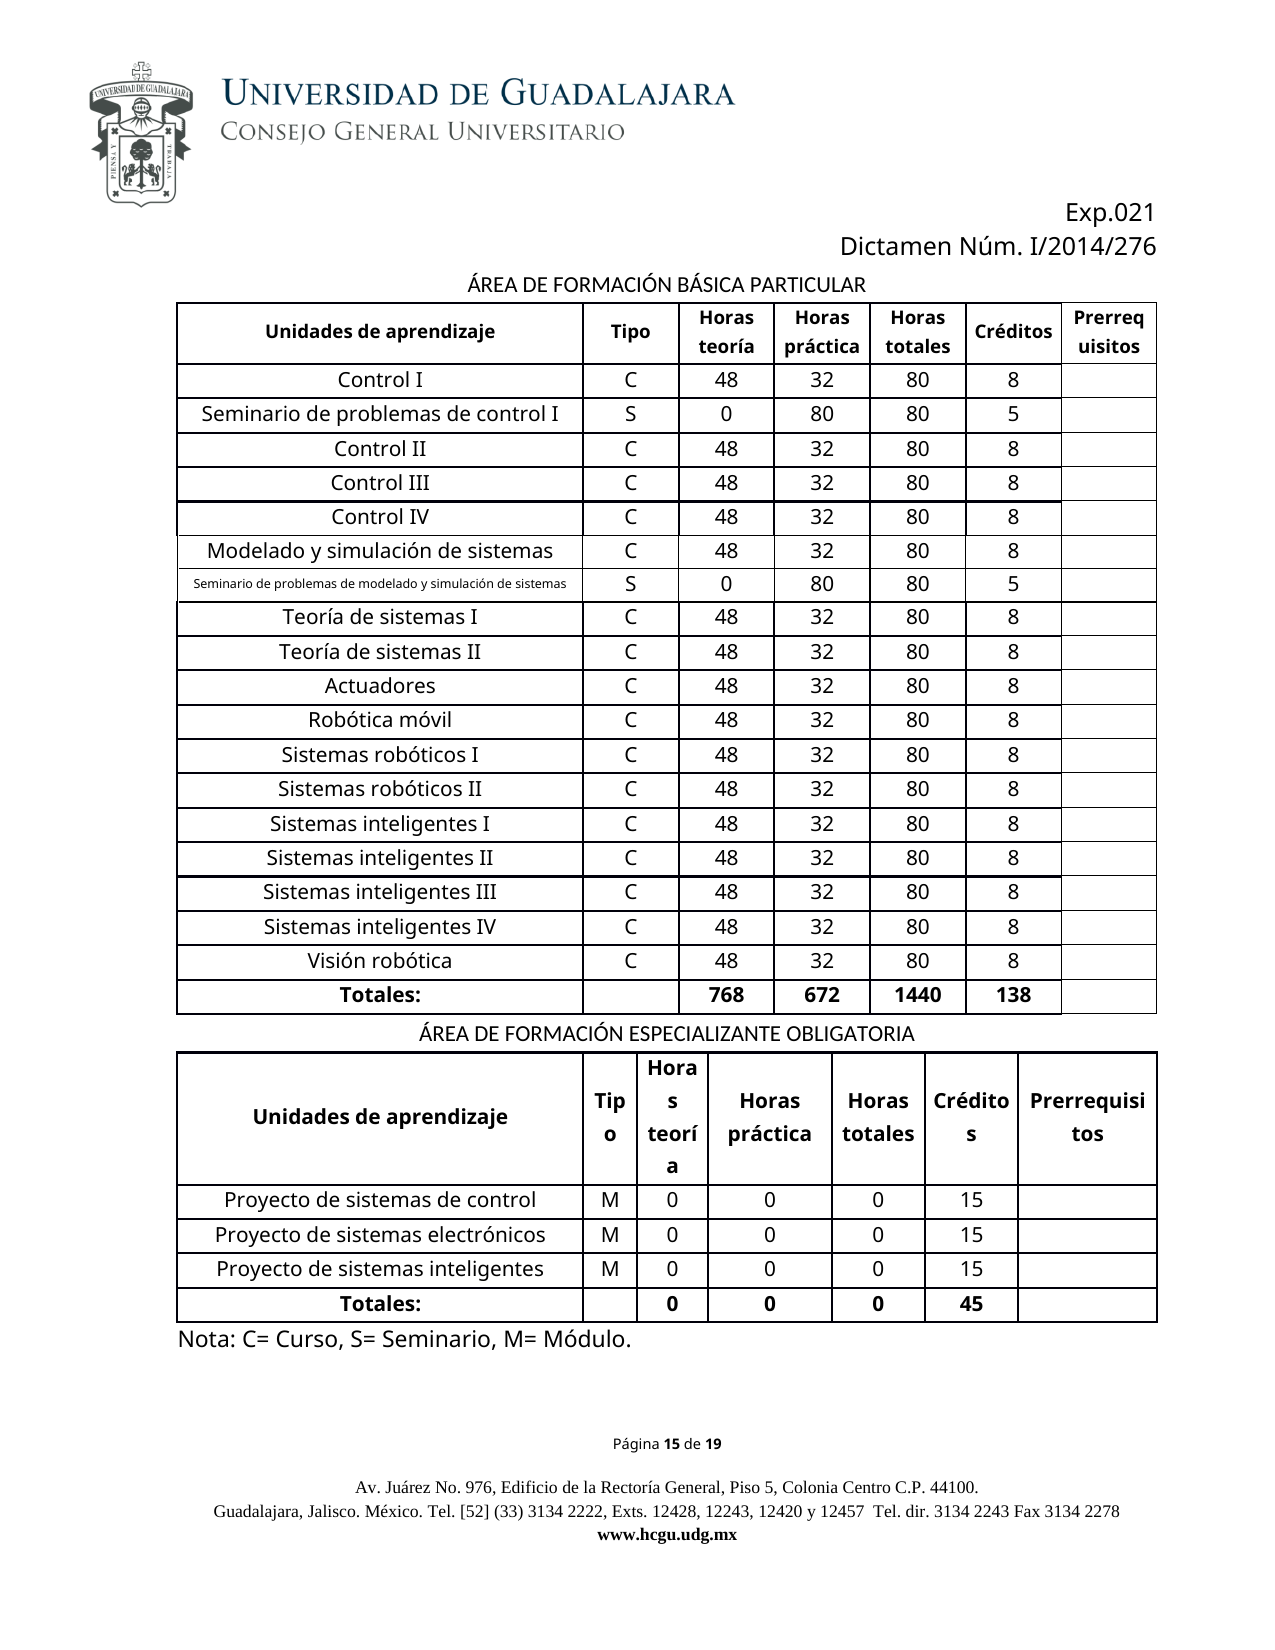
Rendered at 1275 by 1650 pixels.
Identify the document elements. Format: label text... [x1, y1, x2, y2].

table_cell 48 [680, 706, 773, 738]
table_cell 8 [967, 912, 1061, 944]
table_cell 80 [871, 912, 965, 944]
table_cell 48 [680, 468, 773, 500]
table_cell Totales: [178, 1289, 582, 1321]
table_cell C [584, 365, 678, 397]
table_cell 0 [709, 1254, 831, 1287]
table_cell 8 [967, 603, 1061, 635]
table_cell 80 [775, 569, 869, 601]
table_cell Sistemas robóticos II [178, 774, 582, 807]
table_cell [1062, 364, 1156, 397]
table_cell C [584, 878, 678, 910]
table_cell C [584, 468, 678, 500]
table_cell 80 [871, 740, 965, 772]
table_cell Sistemas inteligentes IV [178, 912, 582, 944]
table_cell Control III [178, 468, 582, 500]
table_cell [1062, 842, 1156, 875]
table_cell 80 [871, 503, 965, 535]
table_header Prerrequisitos [1019, 1054, 1156, 1183]
table_cell [1062, 911, 1156, 944]
table_cell Control II [178, 434, 582, 466]
table_cell [1062, 670, 1156, 703]
table_cell 80 [871, 637, 965, 669]
table_cell C [584, 912, 678, 944]
table_cell Sistemas robóticos I [178, 740, 582, 772]
table_header Unidades de aprendizaje [178, 1054, 582, 1183]
table_cell 0 [638, 1220, 707, 1252]
table_cell 15 [926, 1254, 1017, 1287]
table_cell Proyecto de sistemas inteligentes [178, 1254, 582, 1287]
table_cell 32 [775, 468, 869, 500]
table_cell Sistemas inteligentes II [178, 843, 582, 875]
table_header Horas teoría [680, 304, 773, 363]
table_cell Teoría de sistemas II [178, 637, 582, 669]
table_cell 80 [871, 671, 965, 703]
table_cell 0 [638, 1186, 707, 1218]
table_cell [1062, 636, 1156, 669]
table_cell [1062, 569, 1156, 601]
table_cell 8 [967, 843, 1061, 875]
table_cell 8 [967, 774, 1061, 807]
table_cell 8 [967, 365, 1061, 397]
table_cell 8 [967, 434, 1061, 466]
text Nota: C= Curso, S= Seminario, M= Módulo. [177, 1323, 1157, 1354]
table_header Horas práctica [709, 1054, 831, 1183]
table_cell 48 [680, 946, 773, 978]
table_cell 32 [775, 878, 869, 910]
table_cell Control I [178, 365, 582, 397]
table_cell 80 [871, 843, 965, 875]
table_cell 80 [871, 468, 965, 500]
table_cell 15 [926, 1186, 1017, 1218]
table_cell 32 [775, 912, 869, 944]
table_cell 48 [680, 774, 773, 807]
table_cell S [584, 399, 678, 432]
table_cell Control IV [178, 503, 582, 535]
table_cell 0 [709, 1220, 831, 1252]
table_cell 8 [967, 878, 1061, 910]
table_cell 0 [833, 1254, 924, 1287]
table_cell 0 [638, 1289, 707, 1321]
table_cell 48 [679, 536, 774, 568]
table_cell 80 [871, 774, 965, 807]
table_cell [1062, 808, 1156, 841]
table_cell 80 [871, 569, 965, 601]
table_cell 0 [638, 1254, 707, 1287]
table_cell 48 [680, 603, 773, 635]
table_cell 0 [709, 1289, 831, 1321]
table_cell 32 [775, 706, 869, 738]
table_header Horas totales [833, 1054, 924, 1183]
table_cell Sistemas inteligentes I [178, 809, 582, 841]
table_cell [1019, 1254, 1156, 1287]
table_cell Totales: [178, 981, 582, 1013]
table_cell 48 [680, 365, 773, 397]
table_cell C [584, 671, 678, 703]
table_cell 80 [871, 878, 965, 910]
table_cell 80 [871, 365, 965, 397]
table_header Horas práctica [775, 304, 869, 363]
table_cell C [584, 809, 678, 841]
table_cell 32 [775, 774, 869, 807]
table_cell Modelado y simulación de sistemas [178, 536, 582, 568]
table_cell C [584, 503, 678, 535]
table_cell Visión robótica [178, 946, 582, 978]
table_cell C [584, 706, 678, 738]
table_cell [1062, 739, 1156, 772]
table_cell C [584, 637, 678, 669]
table_cell [1062, 773, 1156, 807]
table_cell [584, 981, 678, 1013]
table_cell 32 [775, 434, 869, 466]
table_cell 48 [680, 637, 773, 669]
table_cell Teoría de sistemas I [178, 602, 582, 635]
table_cell Actuadores [178, 671, 582, 703]
table_cell 8 [967, 503, 1061, 535]
table_cell [1019, 1289, 1156, 1321]
table_cell Robótica móvil [178, 706, 582, 738]
table_cell 48 [680, 809, 773, 841]
table_cell M [584, 1186, 636, 1218]
table_cell 45 [926, 1289, 1017, 1321]
table_cell 0 [709, 1186, 831, 1218]
table_cell 8 [967, 637, 1061, 669]
table_cell 32 [775, 671, 869, 703]
table_cell 1440 [871, 981, 965, 1013]
table_cell 32 [775, 503, 869, 535]
table_header Horas totales [871, 304, 965, 363]
table_cell 32 [775, 740, 869, 772]
table_cell 0 [833, 1186, 924, 1218]
table_cell 32 [775, 809, 869, 841]
table_cell C [584, 740, 678, 772]
picture [1, 1, 1274, 268]
table_cell S [583, 569, 678, 601]
table_cell [1062, 603, 1156, 635]
table_cell Proyecto de sistemas de control [178, 1186, 582, 1218]
table_header Prerrequisitos [1062, 303, 1156, 363]
table_cell Seminario de problemas de modelado y simulación de sistemas [178, 569, 582, 601]
table_header Unidades de aprendizaje [178, 304, 582, 363]
table_cell [1062, 536, 1156, 568]
table_cell 5 [967, 399, 1061, 432]
table_cell 48 [680, 912, 773, 944]
table_cell 32 [775, 946, 869, 978]
table_cell [1019, 1220, 1156, 1252]
table_cell [1062, 705, 1156, 738]
table_cell [1062, 467, 1156, 500]
table_cell [1062, 876, 1156, 910]
table_cell [1062, 433, 1156, 466]
table_cell 8 [967, 671, 1061, 703]
table_cell 0 [833, 1289, 924, 1321]
table_cell 80 [871, 603, 965, 635]
table_cell [1019, 1186, 1156, 1218]
table_cell 768 [680, 981, 773, 1013]
table_cell 0 [679, 569, 774, 601]
table_cell 0 [833, 1220, 924, 1252]
table_cell 80 [871, 946, 965, 978]
table_cell 32 [775, 637, 869, 669]
table_cell Seminario de problemas de control I [178, 399, 582, 432]
table_cell C [584, 774, 678, 807]
table_cell 80 [871, 536, 965, 568]
table_cell [1062, 980, 1156, 1013]
table_cell 672 [775, 981, 869, 1013]
table_cell C [584, 603, 678, 635]
table_cell 8 [967, 740, 1061, 772]
table_cell 80 [871, 809, 965, 841]
table_cell M [584, 1254, 636, 1287]
table_cell M [584, 1220, 636, 1252]
table_header Tipo [584, 1054, 636, 1183]
table_cell 80 [871, 434, 965, 466]
table_cell 8 [966, 536, 1061, 568]
table_cell 8 [967, 706, 1061, 738]
table_cell C [583, 536, 678, 568]
table_cell 8 [967, 468, 1061, 500]
table_cell C [584, 434, 678, 466]
table_cell [584, 1289, 636, 1321]
subtitle ÁREA DE FORMACIÓN ESPECIALIZANTE OBLIGATORIA [177, 1019, 1157, 1047]
table_cell 48 [680, 671, 773, 703]
table_cell C [584, 843, 678, 875]
table_cell 32 [775, 365, 869, 397]
table_cell C [584, 946, 678, 978]
table_cell 48 [680, 740, 773, 772]
table_cell 0 [680, 399, 773, 432]
table_cell 8 [967, 946, 1061, 978]
table_header Tipo [584, 304, 678, 363]
table_cell Proyecto de sistemas electrónicos [178, 1220, 582, 1252]
table_cell [1062, 501, 1156, 535]
table_header Créditos [967, 304, 1061, 363]
table_cell 80 [871, 706, 965, 738]
table_header Horas teoría [638, 1054, 707, 1183]
table_cell 48 [680, 434, 773, 466]
table_cell 32 [775, 603, 869, 635]
table_cell [1062, 398, 1156, 432]
table_cell 8 [967, 809, 1061, 841]
table_cell 48 [680, 843, 773, 875]
table_cell [1062, 945, 1156, 978]
table_cell 15 [926, 1220, 1017, 1252]
subtitle ÁREA DE FORMACIÓN BÁSICA PARTICULAR [177, 270, 1157, 298]
table_cell 48 [680, 878, 773, 910]
table_cell 5 [966, 569, 1061, 601]
table_cell 138 [967, 981, 1061, 1013]
table_cell 80 [871, 399, 965, 432]
table_cell 32 [775, 843, 869, 875]
table_cell 80 [775, 399, 869, 432]
table_cell Sistemas inteligentes III [178, 878, 582, 910]
table_cell 48 [680, 503, 773, 535]
table_header Créditos [926, 1054, 1017, 1183]
table_cell 32 [775, 536, 869, 568]
